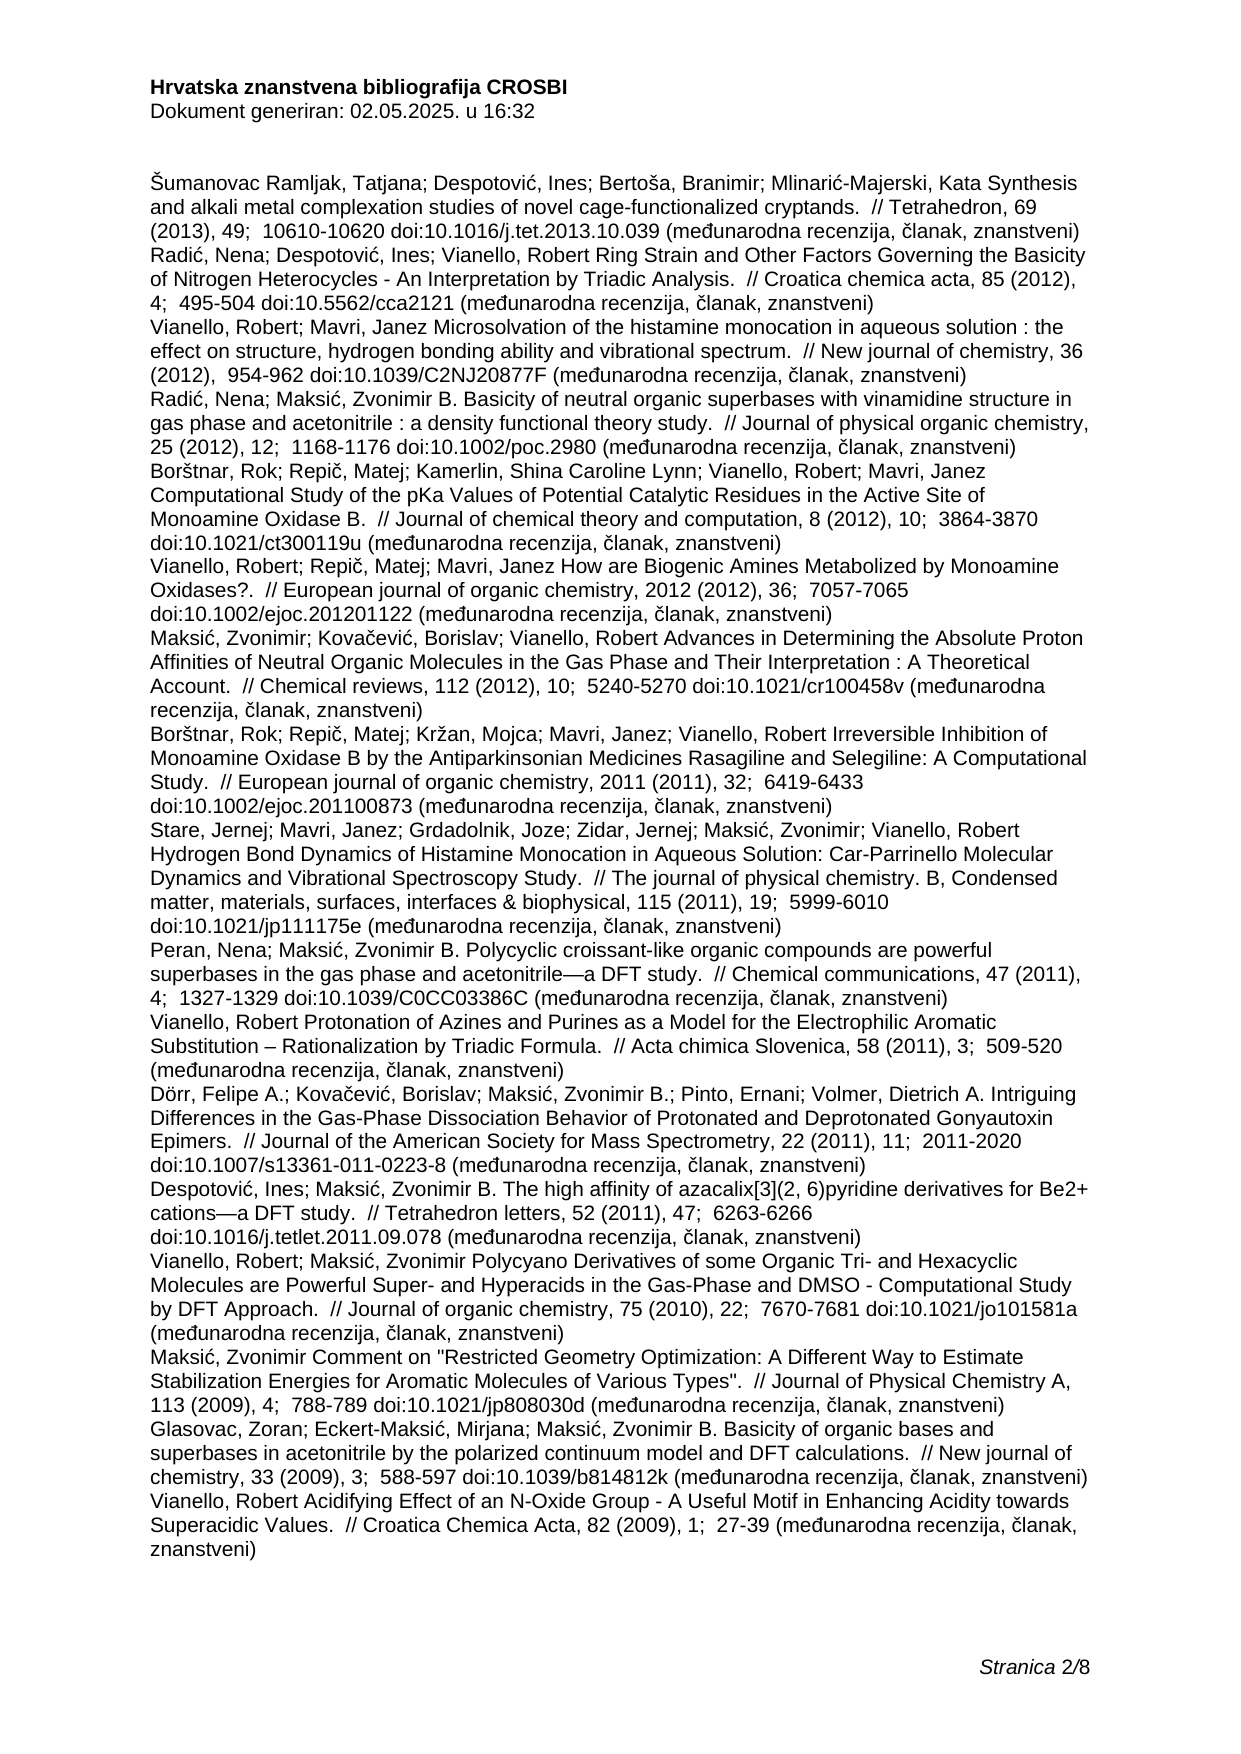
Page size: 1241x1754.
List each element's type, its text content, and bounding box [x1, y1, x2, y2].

text Vianello, Robert; Repič, Matej; Mavri, Janez [150, 554, 1090, 626]
text Maksić, Zvonimir; Kovačević, Borislav; Vianello, Robert [150, 626, 1090, 722]
text Vianello, Robert; Mavri, Janez [150, 315, 1090, 387]
text Glasovac, Zoran; Eckert-Maksić, Mirjana; Maksić, Zvonimir B. [150, 1417, 1090, 1489]
text Dörr, Felipe A.; Kovačević, Borislav; Maksić, Zvonimir B.; Pinto, Ernani; Volmer, Dietrich A. [150, 1081, 1090, 1177]
text Vianello, Robert; Maksić, Zvonimir [150, 1249, 1090, 1345]
text Borštnar, Rok; Repič, Matej; Kržan, Mojca; Mavri, Janez; Vianello, Robert [150, 722, 1090, 818]
text Radić, Nena; Maksić, Zvonimir B. [150, 387, 1090, 458]
text Peran, Nena; Maksić, Zvonimir B. [150, 938, 1090, 1009]
text Stare, Jernej; Mavri, Janez; Grdadolnik, Joze; Zidar, Jernej; Maksić, Zvonimir; Vianello, Robert [150, 818, 1090, 938]
text Maksić, Zvonimir [150, 1345, 1090, 1417]
text Despotović, Ines; Maksić, Zvonimir B. [150, 1177, 1090, 1249]
text Šumanovac Ramljak, Tatjana; Despotović, Ines; Bertoša, Branimir; Mlinarić-Majerski, Kata [150, 171, 1090, 243]
text Vianello, Robert [150, 1489, 1090, 1561]
text Vianello, Robert [150, 1009, 1090, 1081]
text Radić, Nena; Despotović, Ines; Vianello, Robert [150, 243, 1090, 315]
text Borštnar, Rok; Repič, Matej; Kamerlin, Shina Caroline Lynn; Vianello, Robert; Mavri, Janez [150, 458, 1090, 554]
